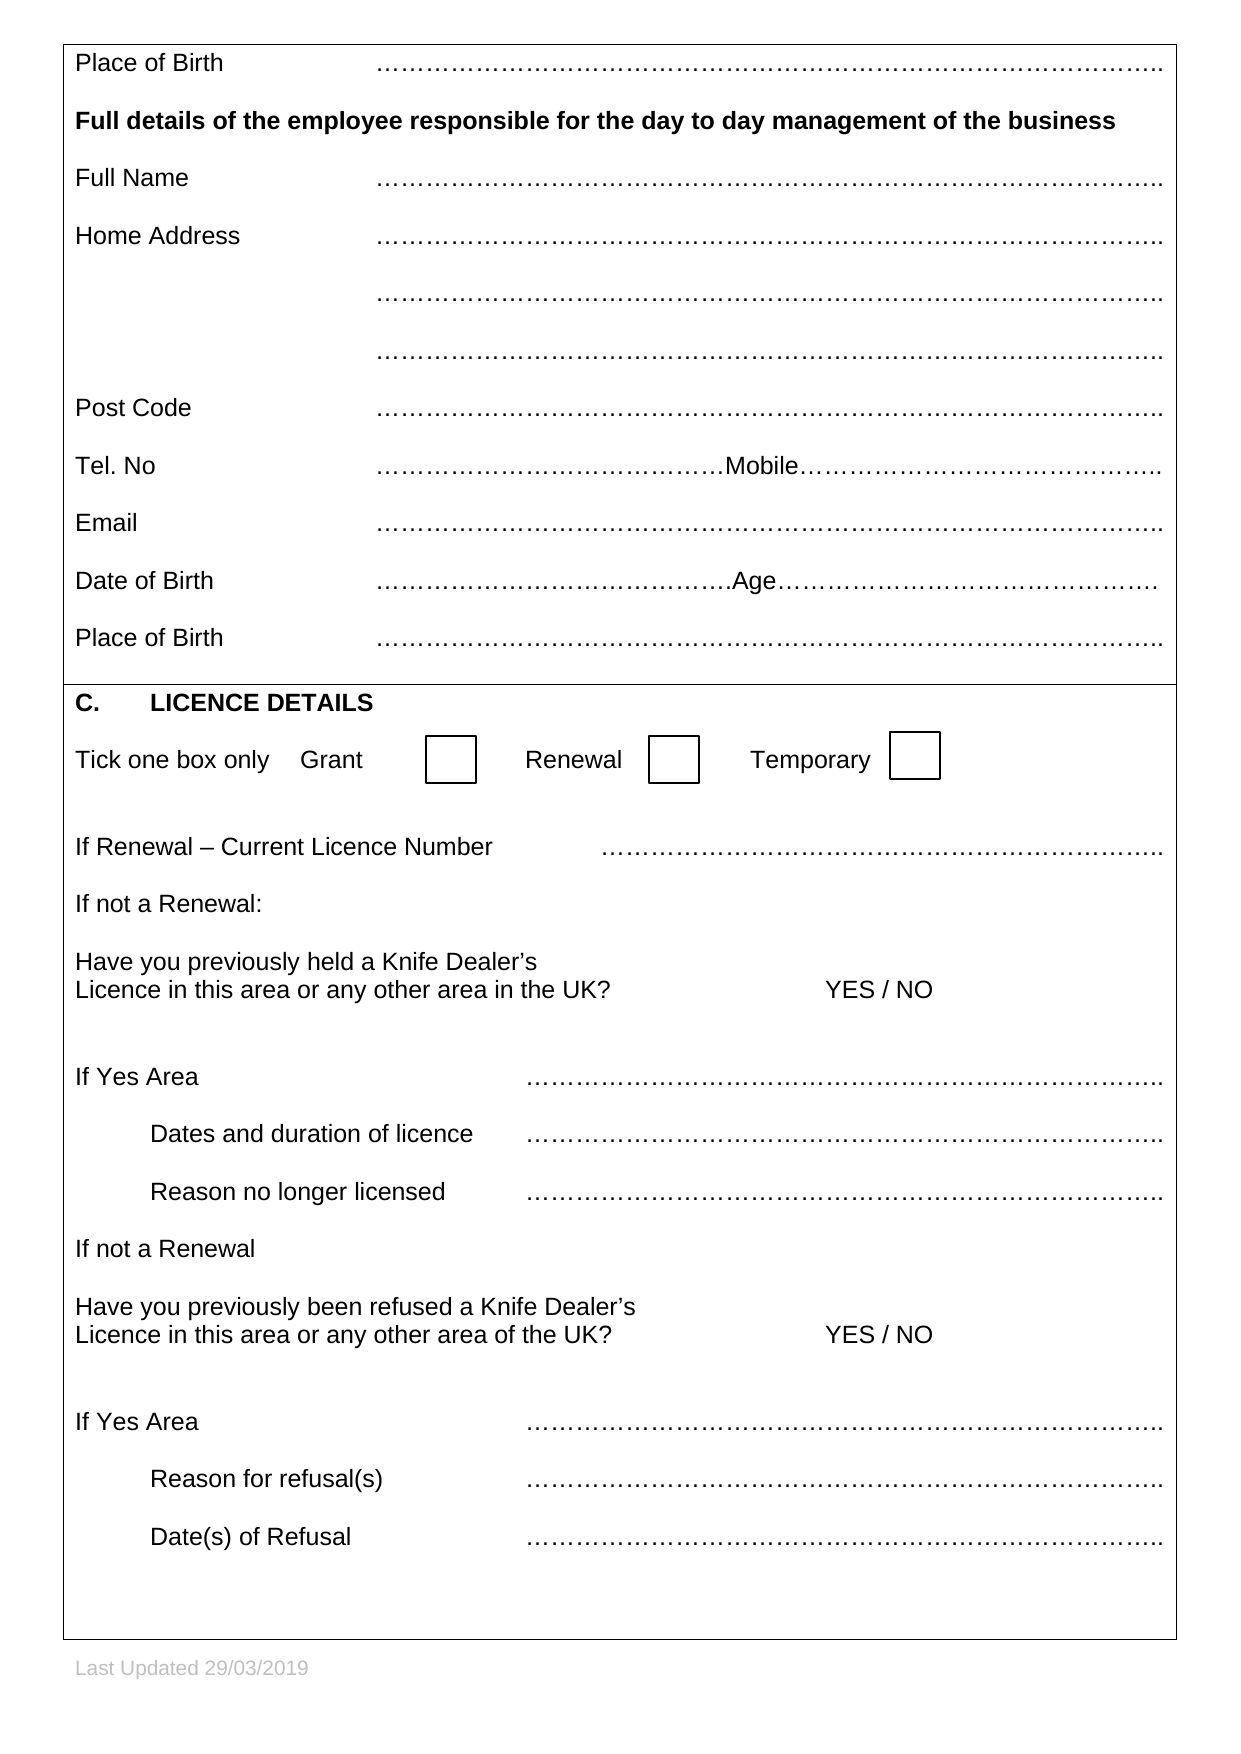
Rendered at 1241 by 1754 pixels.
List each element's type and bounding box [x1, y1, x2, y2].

table_cell [64, 685, 1176, 1639]
table_cell [64, 45, 1176, 684]
